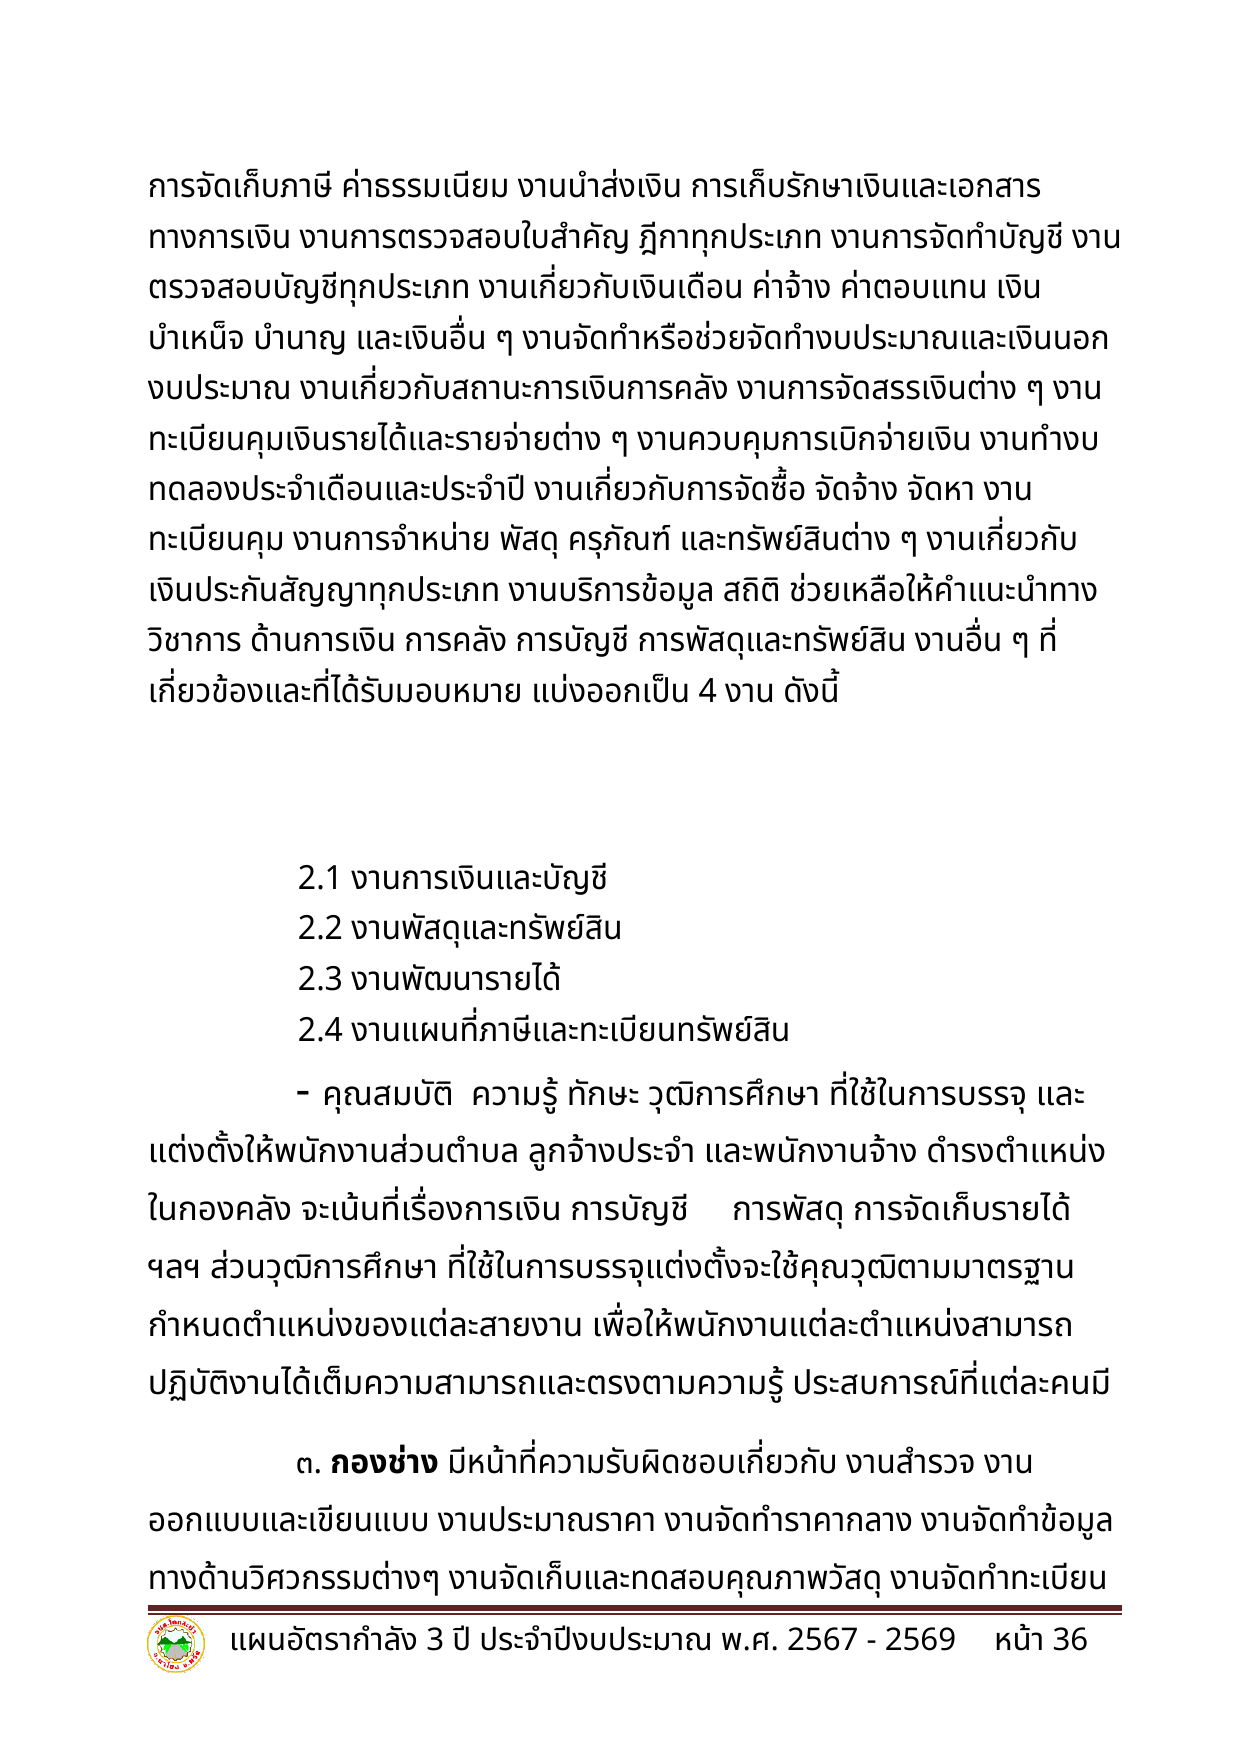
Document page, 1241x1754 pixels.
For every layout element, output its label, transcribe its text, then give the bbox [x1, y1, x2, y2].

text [148, 1438, 1122, 1604]
list 2.3 งานพัฒนารายได้ [148, 955, 1122, 1005]
text - คุณสมบัติ ความรู้ ทักษะ วุฒิการศึกษา ที่ใช้ในการบรรจุ และแต่งตั้งให้พนักงานส่วนตำบล ลูกจ้างประจำ และพนักงานจ้าง ดำรงตำแหน่งในกองคลัง จะเน้นที่เรื่องการเงิน การบัญชี การพัสดุ การจัดเก็บรายได้ ฯลฯ ส่วนวุฒิการศึกษา ที่ใช้ในการบรรจุแต่งตั้งจะใช้คุณวุฒิตามมาตรฐานกำหนดตำแหน่งของแต่ละสายงาน เพื่อให้พนักงานแต่ละตำแหน่งสามารถปฏิบัติงานได้เต็มความสามารถและตรงตามความรู้ ประสบการณ์ที่แต่ละคนมี [148, 1056, 1122, 1409]
list 2.4 งานแผนที่ภาษีและทะเบียนทรัพย์สิน [148, 1005, 1122, 1056]
list 2.1 งานการเงินและบัญชี [148, 853, 1122, 904]
list 2.2 งานพัสดุและทรัพย์สิน [148, 904, 1122, 955]
picture [147, 1614, 206, 1673]
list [148, 162, 1122, 717]
